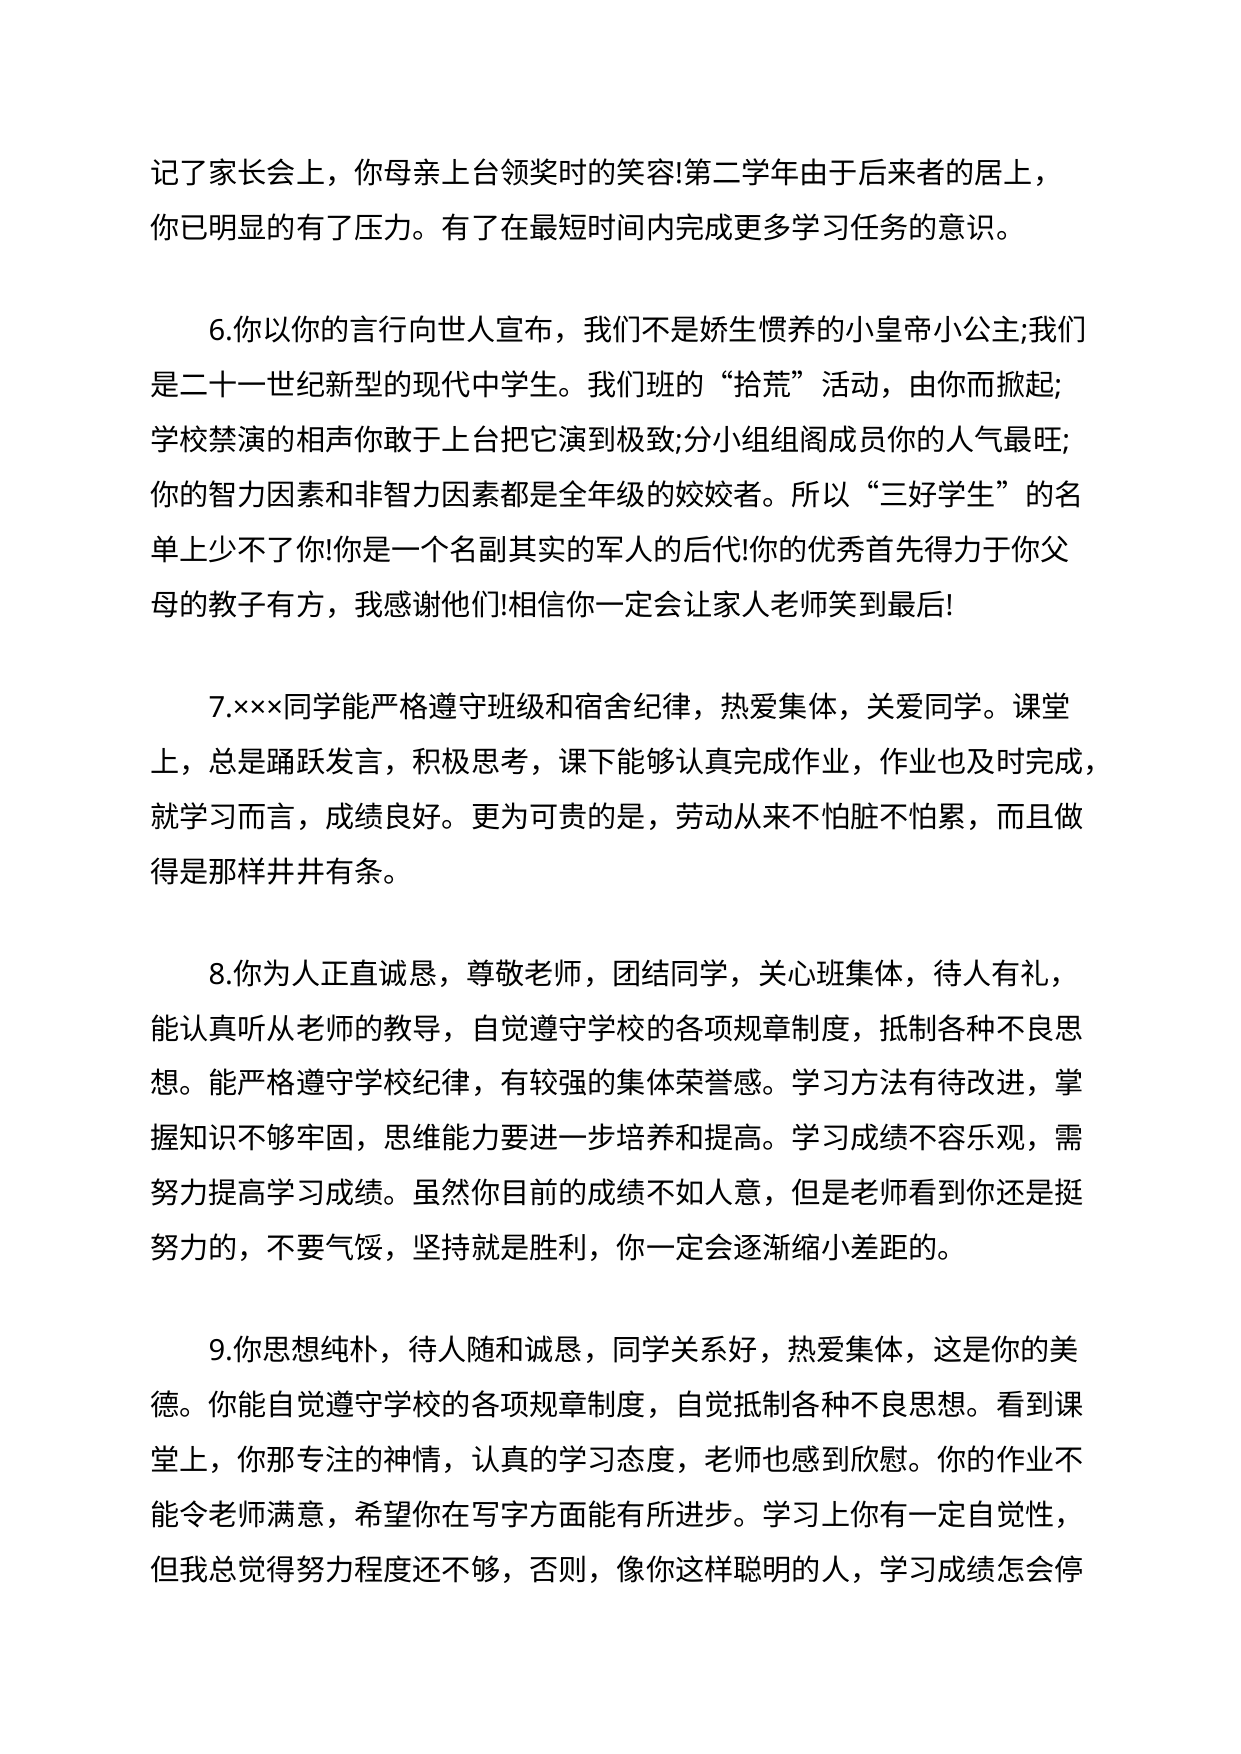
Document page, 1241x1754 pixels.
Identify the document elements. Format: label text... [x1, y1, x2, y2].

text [150, 1327, 1090, 1588]
text 7.×××同学能严格遵守班级和宿舍纪律，热爱集体，关爱同学。课堂上，总是踊跃发言，积极思考，课下能够认真完成作业，作业也及时完成，就学习而言，成绩良好。更为可贵的是，劳动从来不怕脏不怕累，而且做得是那样井井有条。 [150, 684, 1090, 891]
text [150, 150, 1090, 247]
text 8.你为人正直诚恳，尊敬老师，团结同学，关心班集体，待人有礼，能认真听从老师的教导，自觉遵守学校的各项规章制度，抵制各种不良思想。能严格遵守学校纪律，有较强的集体荣誉感。学习方法有待改进，掌握知识不够牢固，思维能力要进一步培养和提高。学习成绩不容乐观，需努力提高学习成绩。虽然你目前的成绩不如人意，但是老师看到你还是挺努力的，不要气馁，坚持就是胜利，你一定会逐渐缩小差距的。 [150, 950, 1090, 1267]
text 6.你以你的言行向世人宣布，我们不是娇生惯养的小皇帝小公主;我们是二十一世纪新型的现代中学生。我们班的“拾荒”活动，由你而掀起;学校禁演的相声你敢于上台把它演到极致;分小组组阁成员你的人气最旺;你的智力因素和非智力因素都是全年级的姣姣者。所以“三好学生”的名单上少不了你!你是一个名副其实的军人的后代!你的优秀首先得力于你父母的教子有方，我感谢他们!相信你一定会让家人老师笑到最后! [150, 307, 1090, 624]
